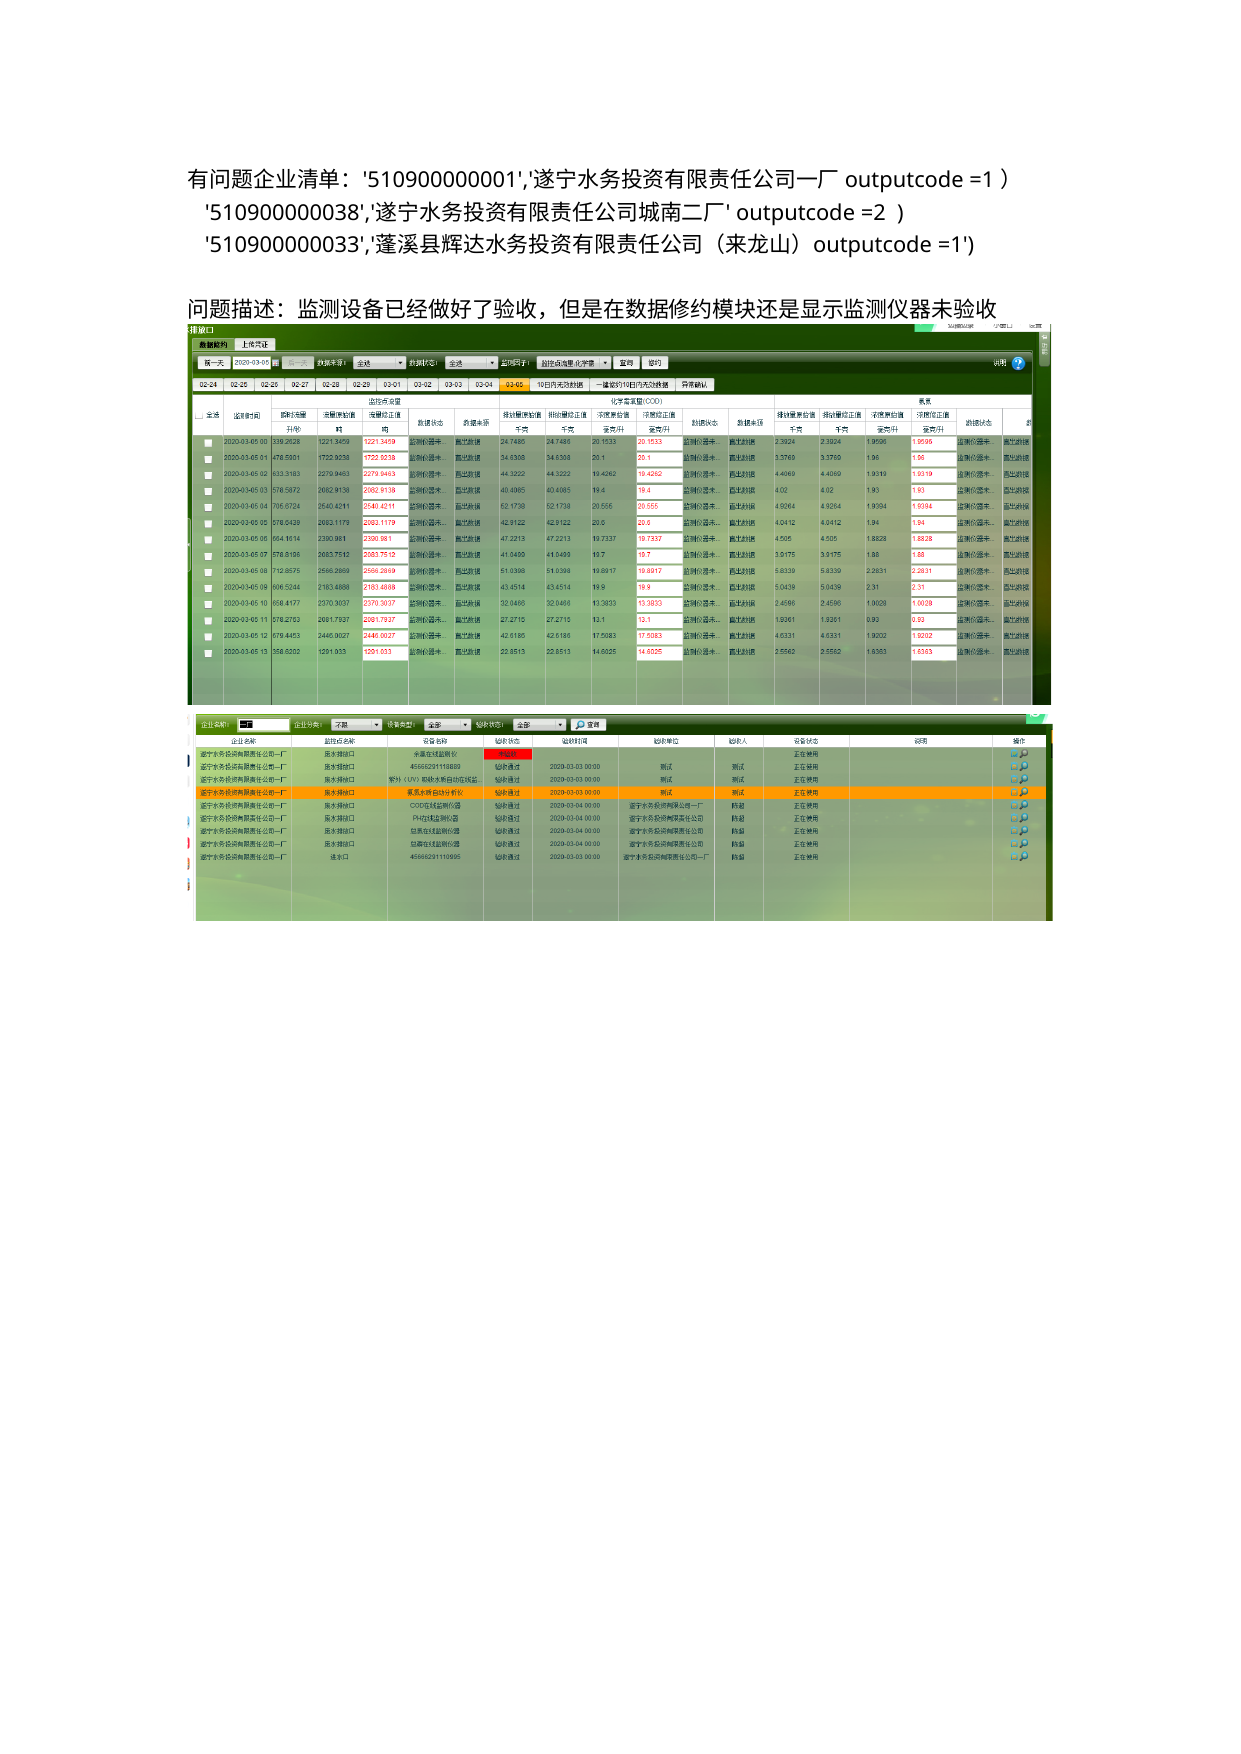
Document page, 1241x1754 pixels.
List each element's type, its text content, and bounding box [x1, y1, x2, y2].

picture [187, 714, 1053, 921]
text 有问题企业清单：'510900000001','遂宁水务投资有限责任公司一厂 outputcode =1 ） [187, 162, 1053, 194]
text '510900000033','蓬溪县辉达水务投资有限责任公司（来龙山）outputcode =1') [187, 227, 1053, 259]
picture [187, 324, 1053, 705]
text '510900000038','遂宁水务投资有限责任公司城南二厂' outputcode =2 ) [187, 194, 1053, 227]
text 问题描述：监测设备已经做好了验收，但是在数据修约模块还是显示监测仪器未验收 [187, 292, 1053, 324]
